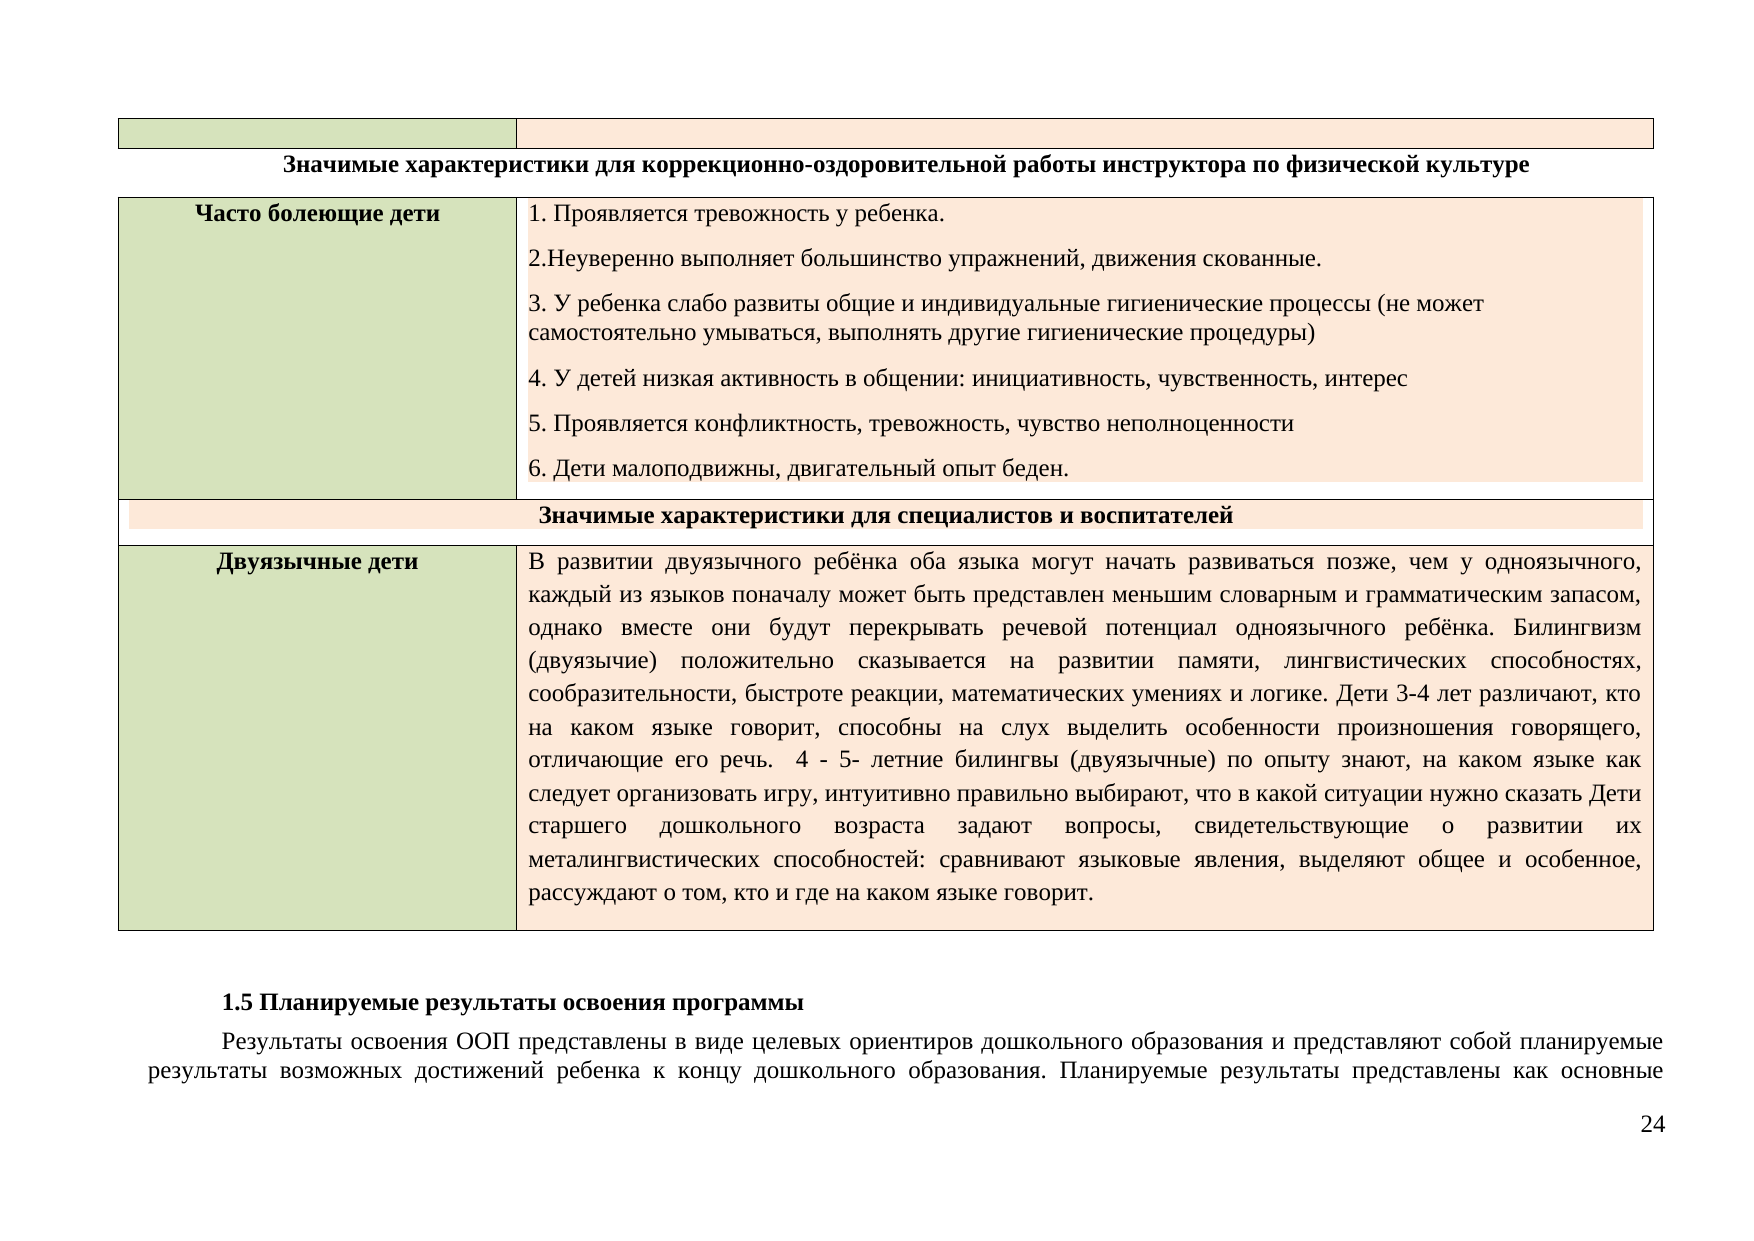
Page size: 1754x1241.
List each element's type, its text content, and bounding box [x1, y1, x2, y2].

table_cell Значимые характеристики для специалистов и воспитателей [119, 500, 1653, 545]
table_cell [517, 119, 1653, 148]
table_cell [119, 119, 516, 148]
text Значимые характеристики для коррекционно-оздоровительной работы инструктора по физической культуре [148, 149, 1665, 178]
table_header 1. Проявляется тревожность у ребенка. 2.Неуверенно выполняет большинство упражнений, движения скованные. 3. У ребенка слабо развиты общие и индивидуальные гигиенические процессы (не может самостоятельно умываться, выполнять другие гигиенические процедуры) 4. У детей низкая активность в общении: инициативность, чувственность, интерес 5. Проявляется конфликтность, тревожность, чувство неполноценности 6. Дети малоподвижны, двигательный опыт беден. [517, 198, 1653, 499]
table_cell В развитии двуязычного ребёнка оба языка могут начать развиваться позже, чем у одноязычного, каждый из языков поначалу может быть представлен меньшим словарным и грамматическим запасом, однако вместе они будут перекрывать речевой потенциал одноязычного ребёнка. Билингвизм (двуязычие) положительно сказывается на развитии памяти, лингвистических способностях, сообразительности, быстроте реакции, математических умениях и логике. Дети 3-4 лет различают, кто на каком языке говорит, способны на слух выделить особенности произношения говорящего, отличающие его речь. 4 - 5- летние билингвы (двуязычные) по опыту знают, на каком языке как следует организовать игру, интуитивно правильно выбирают, что в какой ситуации нужно сказать Дети старшего дошкольного возраста задают вопросы, свидетельствующие о развитии их металингвистических способностей: сравнивают языковые явления, выделяют общее и особенное, рассуждают о том, кто и где на каком языке говорит. [517, 546, 1653, 930]
table_cell Двуязычные дети [119, 546, 516, 930]
table_header Часто болеющие дети [119, 198, 516, 499]
subtitle Планируемые результаты освоения программы [222, 987, 1665, 1016]
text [148, 1026, 1665, 1084]
